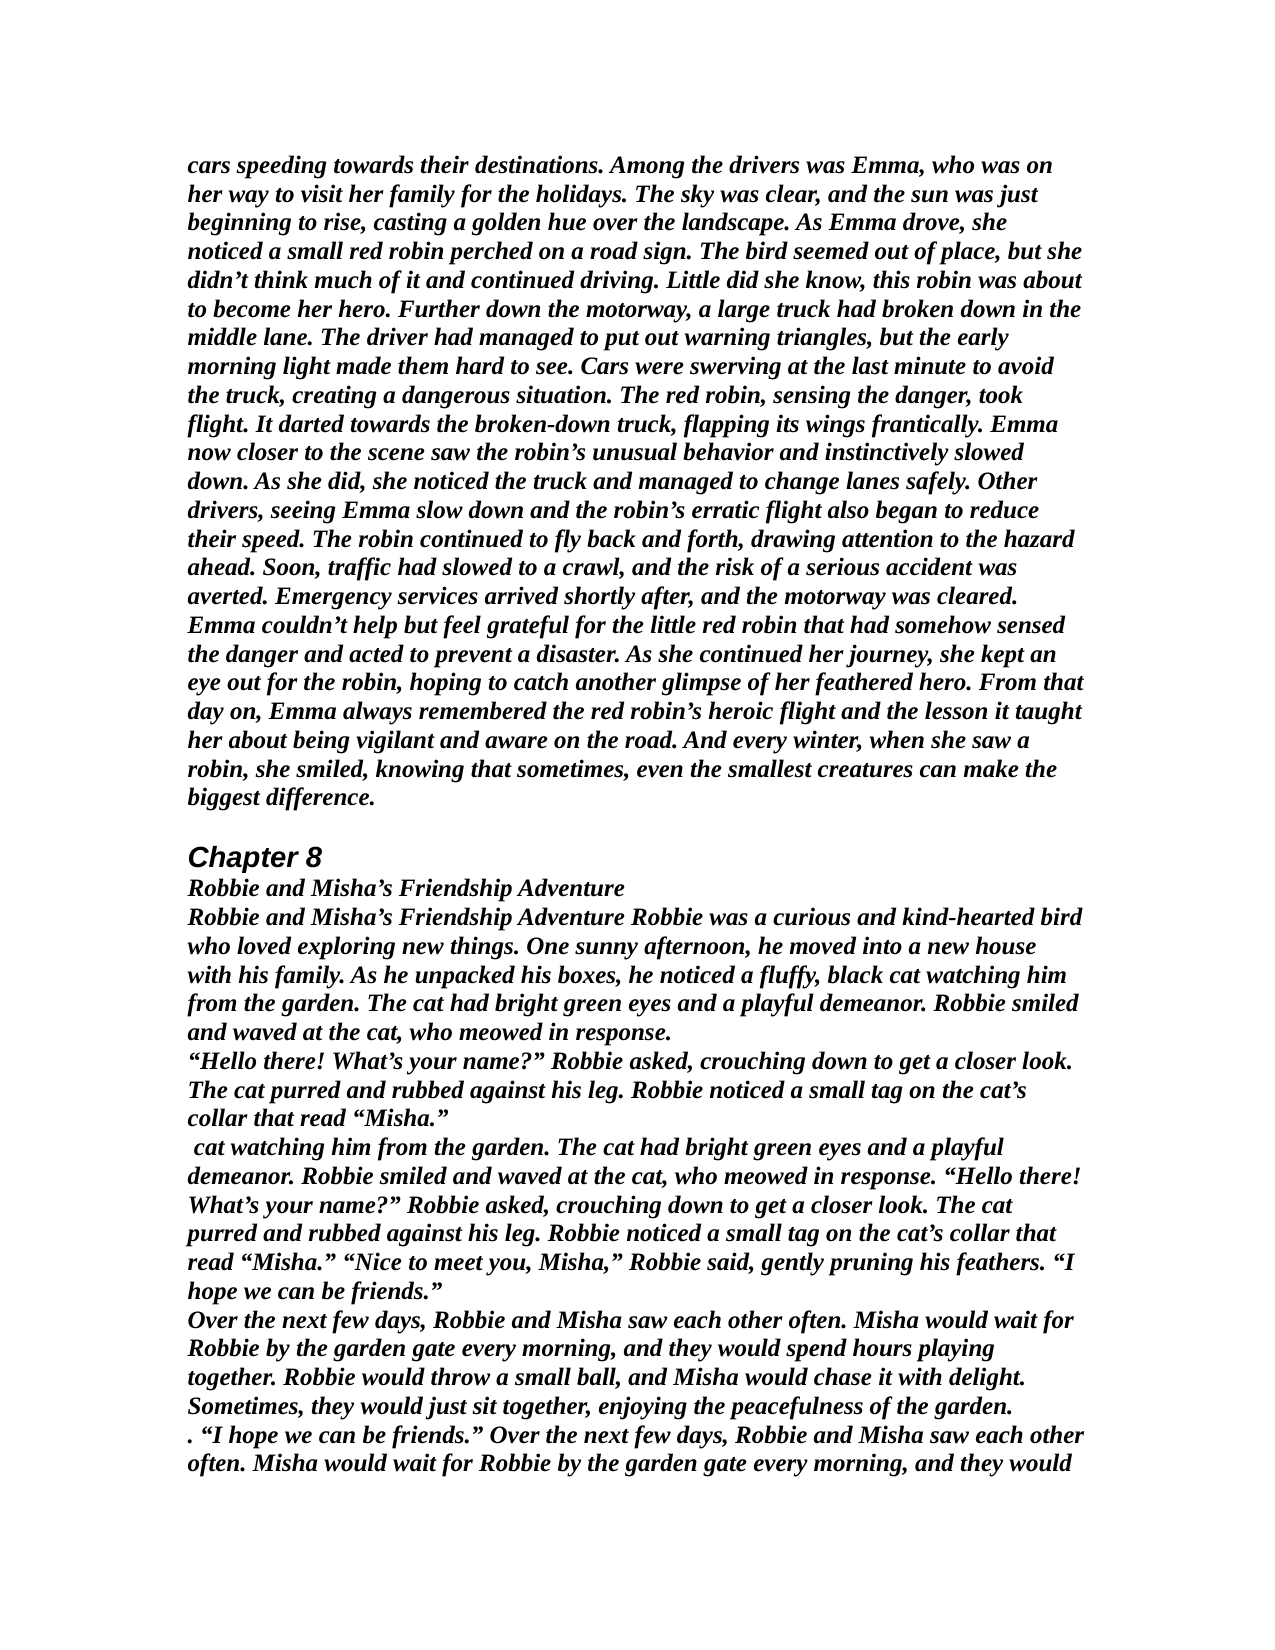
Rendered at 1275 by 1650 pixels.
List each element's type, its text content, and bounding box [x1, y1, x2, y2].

text Chapter 8 [187, 840, 1087, 873]
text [187, 873, 1087, 1477]
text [187, 150, 1087, 811]
